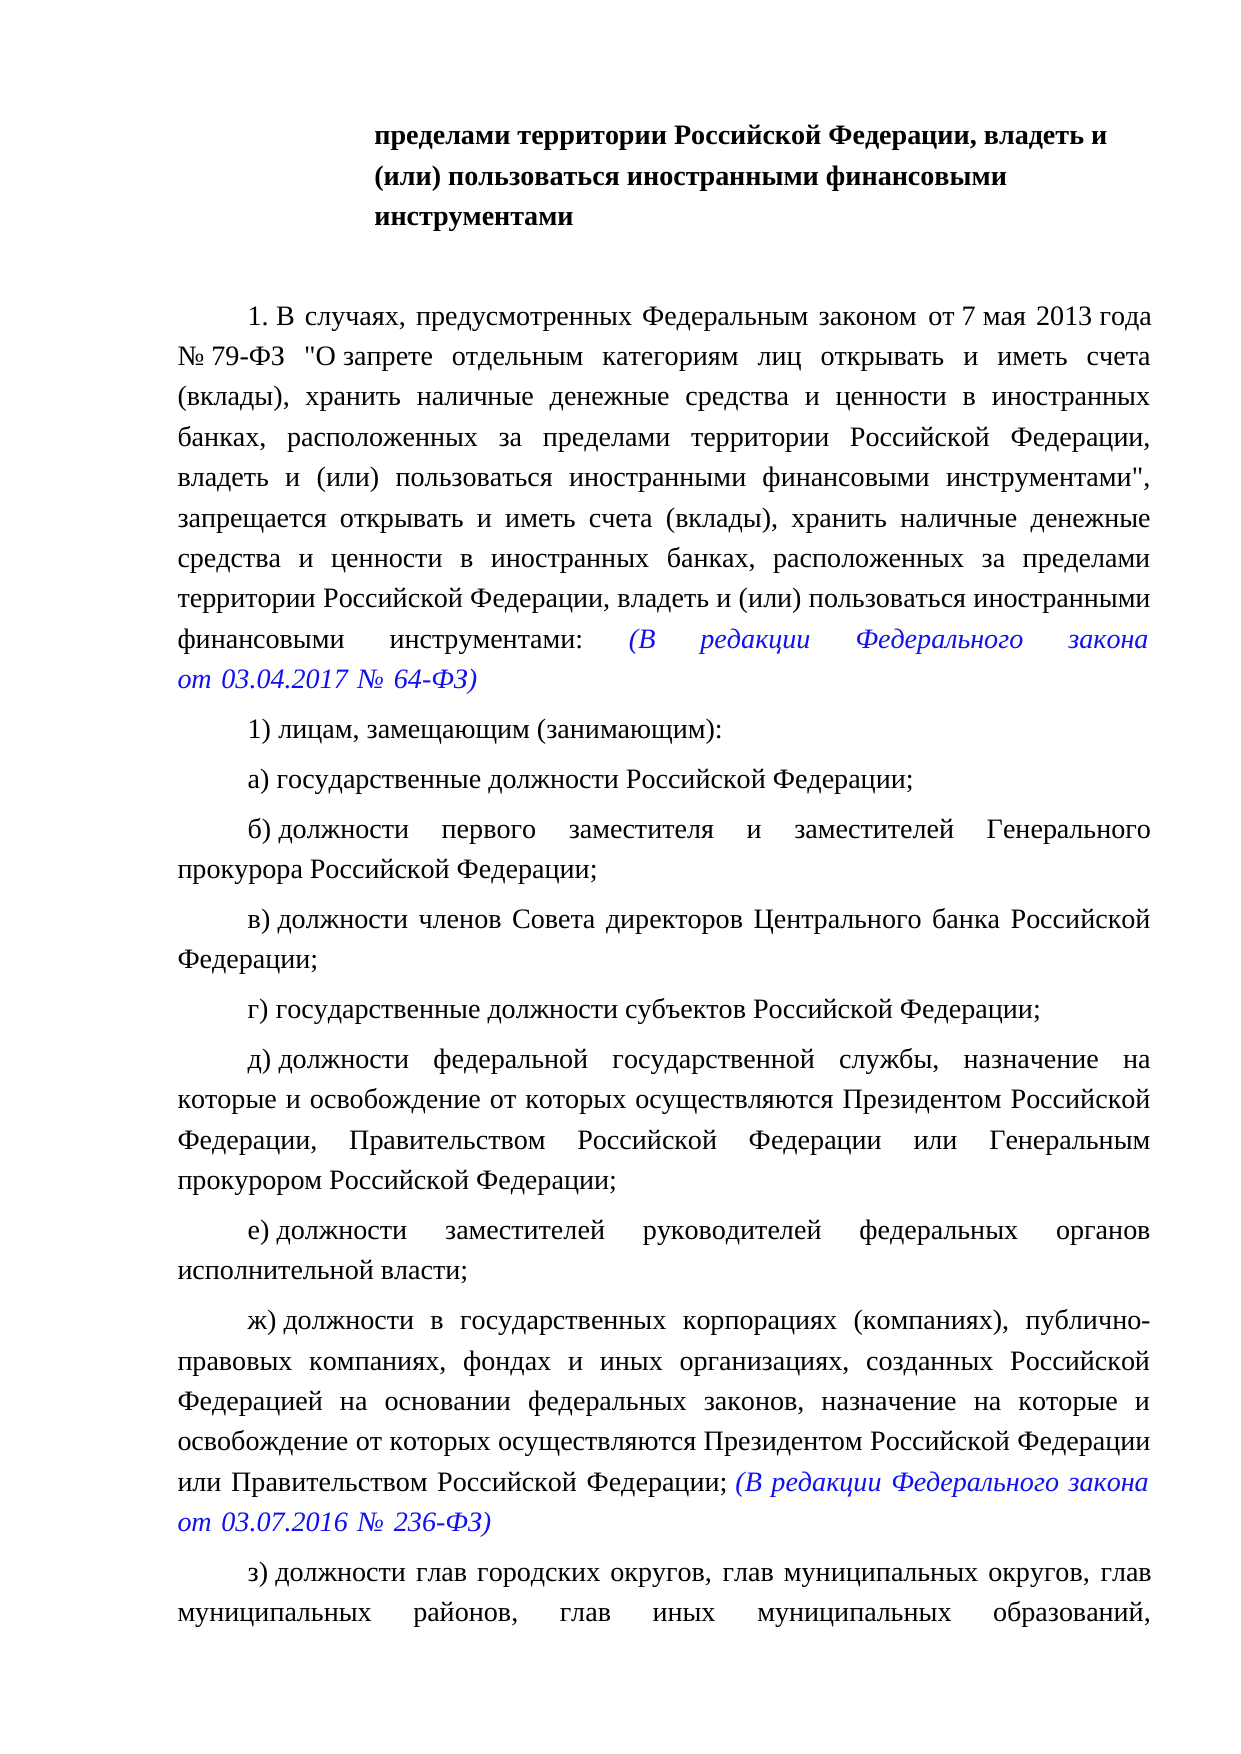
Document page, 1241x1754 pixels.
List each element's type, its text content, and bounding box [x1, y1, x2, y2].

text б) должности первого заместителя и заместителей Генерального прокурора Российской Федерации; [177, 812, 1152, 884]
text ж) должности в государственных корпорациях (компаниях), публично-правовых компаниях, фондах и иных организациях, созданных Российской Федерацией на основании федеральных законов, назначение на которые и освобождение от которых осуществляются Президентом Российской Федерации или Правительством Российской Федерации; (В редакции Федерального закона от 03.07.2016 № 236-ФЗ) [177, 1303, 1152, 1538]
text г) государственные должности субъектов Российской Федерации; [177, 992, 1152, 1024]
text 1) лицам, замещающим (занимающим): [177, 712, 1152, 744]
text е) должности заместителей руководителей федеральных органов исполнительной власти; [177, 1213, 1152, 1286]
text д) должности федеральной государственной службы, назначение на которые и освобождение от которых осуществляются Президентом Российской Федерации, Правительством Российской Федерации или Генеральным прокурором Российской Федерации; [177, 1042, 1152, 1196]
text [247, 118, 1152, 231]
text а) государственные должности Российской Федерации; [177, 762, 1152, 794]
text в) должности членов Совета директоров Центрального банка Российской Федерации; [177, 902, 1152, 975]
text 1. В случаях, предусмотренных Федеральным законом от 7 мая 2013 года № 79-ФЗ "О запрете отдельным категориям лиц открывать и иметь счета (вклады), хранить наличные денежные средства и ценности в иностранных банках, расположенных за пределами территории Российской Федерации, владеть и (или) пользоваться иностранными финансовыми инструментами", запрещается открывать и иметь счета (вклады), хранить наличные денежные средства и ценности в иностранных банках, расположенных за пределами территории Российской Федерации, владеть и (или) пользоваться иностранными финансовыми инструментами: (В редакции Федерального закона от 03.04.2017 № 64-ФЗ) [177, 298, 1152, 695]
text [177, 1555, 1152, 1628]
